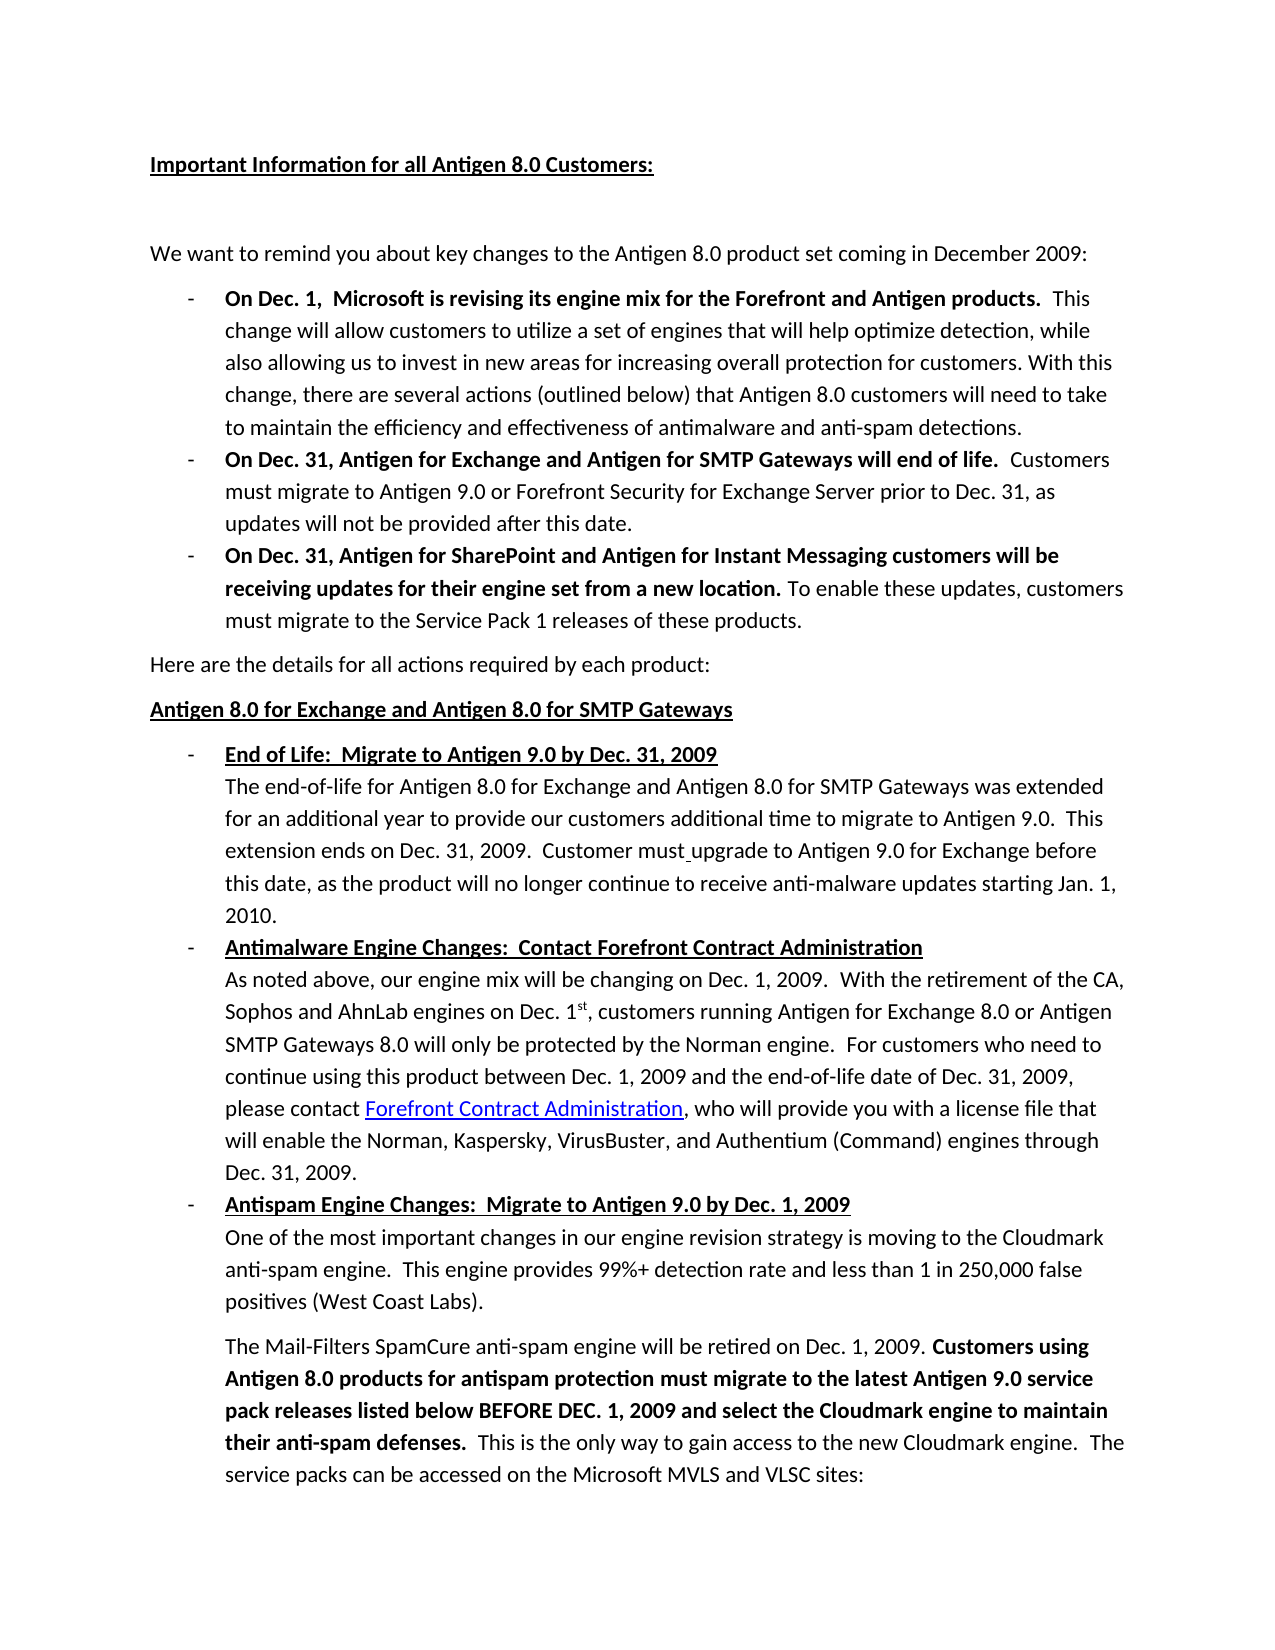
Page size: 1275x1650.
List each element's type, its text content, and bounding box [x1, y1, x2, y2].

text Important Information for all Antigen 8.0 Customers: [150, 150, 1125, 178]
list On Dec. 31, Antigen for SharePoint and Antigen for Instant Messaging customers will be receiving updates for their engine set from a new location. To enable these updates, customers must migrate to the Service Pack 1 releases of these products. [187, 542, 1125, 634]
text Here are the details for all actions required by each product: [150, 651, 1125, 679]
list Antimalware Engine Changes: Contact Forefront Contract Administration As noted above, our engine mix will be changing on Dec. 1, 2009. With the retirement of the CA, Sophos and AhnLab engines on Dec. 1st, customers running Antigen for Exchange 8.0 or Antigen SMTP Gateways 8.0 will only be protected by the Norman engine. For customers who need to continue using this product between Dec. 1, 2009 and the end-of-life date of Dec. 31, 2009, please contact Forefront Contract Administration, who will provide you with a license file that will enable the Norman, Kaspersky, VirusBuster, and Authentium (Command) engines through Dec. 31, 2009. [187, 933, 1125, 1186]
list On Dec. 31, Antigen for Exchange and Antigen for SMTP Gateways will end of life. Customers must migrate to Antigen 9.0 or Forefront Security for Exchange Server prior to Dec. 31, as updates will not be provided after this date. [187, 445, 1125, 537]
list End of Life: Migrate to Antigen 9.0 by Dec. 31, 2009 The end-of-life for Antigen 8.0 for Exchange and Antigen 8.0 for SMTP Gateways was extended for an additional year to provide our customers additional time to migrate to Antigen 9.0. This extension ends on Dec. 31, 2009. Customer must upgrade to Antigen 9.0 for Exchange before this date, as the product will no longer continue to receive anti-malware updates starting Jan. 1, 2010. [187, 740, 1125, 929]
text We want to remind you about key changes to the Antigen 8.0 product set coming in December 2009: [150, 239, 1125, 267]
list Antispam Engine Changes: Migrate to Antigen 9.0 by Dec. 1, 2009 One of the most important changes in our engine revision strategy is moving to the Cloudmark anti-spam engine. This engine provides 99%+ detection rate and less than 1 in 250,000 false positives (West Coast Labs). [187, 1191, 1125, 1315]
text The Mail-Filters SpamCure anti-spam engine will be retired on Dec. 1, 2009. Customers using Antigen 8.0 products for antispam protection must migrate to the latest Antigen 9.0 service pack releases listed below BEFORE DEC. 1, 2009 and select the Cloudmark engine to maintain their anti-spam defenses. This is the only way to gain access to the new Cloudmark engine. The service packs can be accessed on the Microsoft MVLS and VLSC sites: [225, 1332, 1125, 1489]
list On Dec. 1, Microsoft is revising its engine mix for the Forefront and Antigen products. This change will allow customers to utilize a set of engines that will help optimize detection, while also allowing us to invest in new areas for increasing overall protection for customers. With this change, there are several actions (outlined below) that Antigen 8.0 customers will need to take to maintain the efficiency and effectiveness of antimalware and anti-spam detections. [187, 284, 1125, 441]
text Antigen 8.0 for Exchange and Antigen 8.0 for SMTP Gateways [150, 695, 1125, 723]
